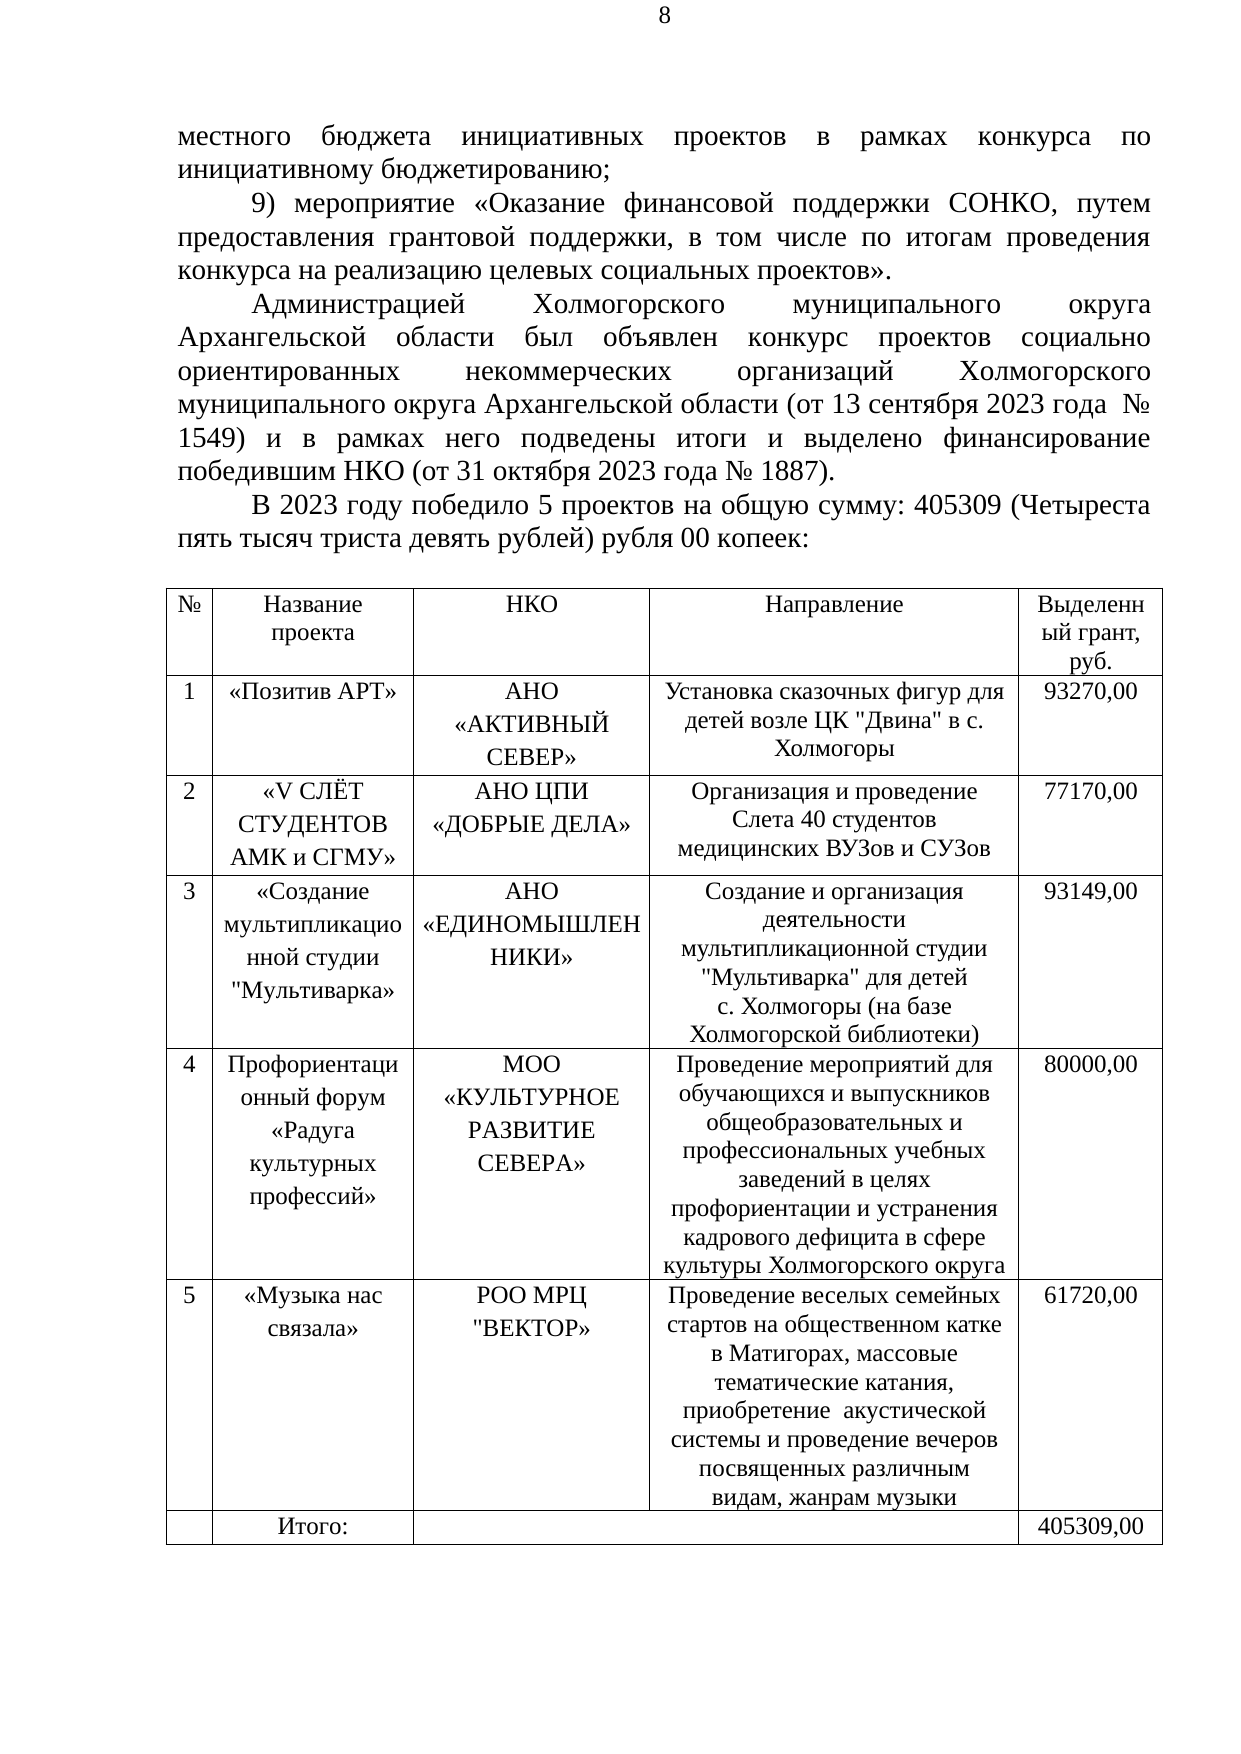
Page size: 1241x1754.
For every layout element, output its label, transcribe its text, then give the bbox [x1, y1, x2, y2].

table_cell Установка сказочных фигур для детей возле ЦК "Двина" в с. Холмогоры [650, 676, 1018, 775]
table_cell 4 [167, 1049, 212, 1279]
table_cell «Музыка нас связала» [213, 1280, 413, 1510]
table_header Название проекта [213, 589, 413, 675]
text В 2023 году победило 5 проектов на общую сумму: 405309 (Четыреста пять тысяч триста девять рублей) рубля 00 копеек: [177, 487, 1152, 554]
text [177, 118, 1152, 185]
table_cell РОО МРЦ "ВЕКТОР» [414, 1280, 649, 1510]
table_cell МОО «КУЛЬТУРНОЕ РАЗВИТИЕ СЕВЕРА» [414, 1049, 649, 1279]
table_cell 93270,00 [1019, 676, 1162, 775]
table_cell 5 [167, 1280, 212, 1510]
table_cell Проведение мероприятий для обучающихся и выпускников общеобразовательных и профессиональных учебных заведений в целях профориентации и устранения кадрового дефицита в сфере культуры Холмогорского округа [650, 1049, 1018, 1279]
table_cell АНО «ЕДИНОМЫШЛЕННИКИ» [414, 876, 649, 1048]
table_cell 1 [167, 676, 212, 775]
table_header Выделенный грант, руб. [1019, 589, 1162, 675]
table_cell 61720,00 [1019, 1280, 1162, 1510]
table_cell [167, 1511, 212, 1544]
text 9) мероприятие «Оказание финансовой поддержки СОНКО, путем предоставления грантовой поддержки, в том числе по итогам проведения конкурса на реализацию целевых социальных проектов». [177, 185, 1152, 286]
table_cell 2 [167, 776, 212, 875]
table_cell 77170,00 [1019, 776, 1162, 875]
table_cell Проведение веселых семейных стартов на общественном катке в Матигорах, массовые тематические катания, приобретение акустической системы и проведение вечеров посвященных различным видам, жанрам музыки [650, 1280, 1018, 1510]
table_header Направление [650, 589, 1018, 675]
table_cell 93149,00 [1019, 876, 1162, 1048]
table_cell Создание и организация деятельности мультипликационной студии "Мультиварка" для детей с. Холмогоры (на базе Холмогорской библиотеки) [650, 876, 1018, 1048]
table_cell «Создание мультипликационной студии "Мультиварка» [213, 876, 413, 1048]
table_cell «Позитив АРТ» [213, 676, 413, 775]
table_cell АНО «АКТИВНЫЙ СЕВЕР» [414, 676, 649, 775]
table_cell АНО ЦПИ «ДОБРЫЕ ДЕЛА» [414, 776, 649, 875]
table_cell Профориентационный форум «Радуга культурных профессий» [213, 1049, 413, 1279]
table_header № [167, 589, 212, 675]
table_cell 405309,00 [1019, 1511, 1162, 1544]
table_cell 3 [167, 876, 212, 1048]
table_cell [414, 1511, 1018, 1544]
table_cell «V СЛЁТ СТУДЕНТОВ АМК и СГМУ» [213, 776, 413, 875]
table_cell 80000,00 [1019, 1049, 1162, 1279]
table_cell Организация и проведение Слета 40 студентов медицинских ВУЗов и СУЗов [650, 776, 1018, 875]
table_cell Итого: [213, 1511, 413, 1544]
table_header НКО [414, 589, 649, 675]
text Администрацией Холмогорского муниципального округа Архангельской области был объявлен конкурс проектов социально ориентированных некоммерческих организаций Холмогорского муниципального округа Архангельской области (от 13 сентября 2023 года № 1549) и в рамках него подведены итоги и выделено финансирование победившим НКО (от 31 октября 2023 года № 1887). [177, 286, 1152, 487]
